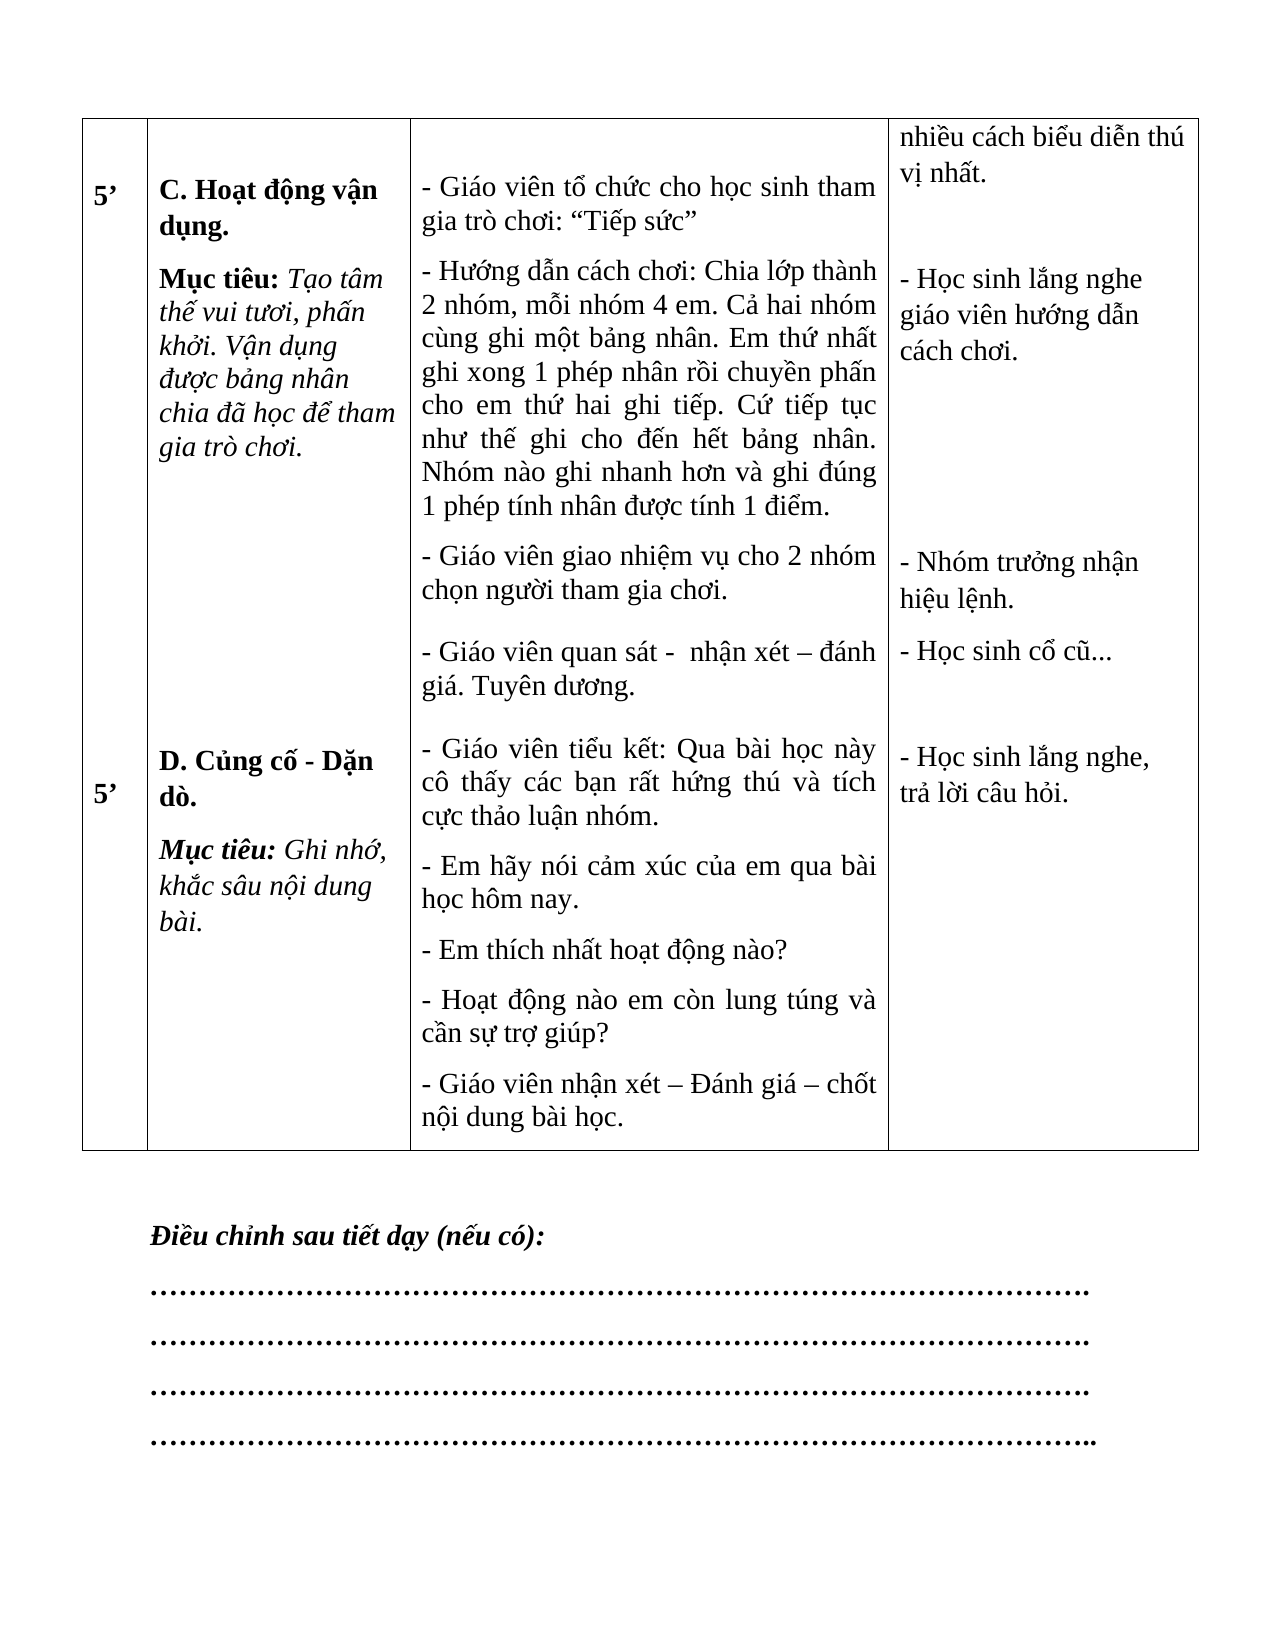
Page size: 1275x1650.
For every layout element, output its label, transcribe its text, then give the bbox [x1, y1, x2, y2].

text Điều chỉnh sau tiết dạy (nếu có): [150, 1218, 1125, 1251]
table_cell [148, 119, 410, 1149]
table_cell 5’ 10’ 12’ 5’ 5’ [83, 119, 147, 1149]
text ……………………………………………………………………………………. [150, 1318, 1125, 1352]
text …………………………………………………………………………………….. [150, 1418, 1125, 1452]
text ……………………………………………………………………………………. [150, 1268, 1125, 1301]
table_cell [411, 119, 888, 1149]
text ……………………………………………………………………………………. [150, 1368, 1125, 1402]
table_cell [889, 119, 1198, 1149]
